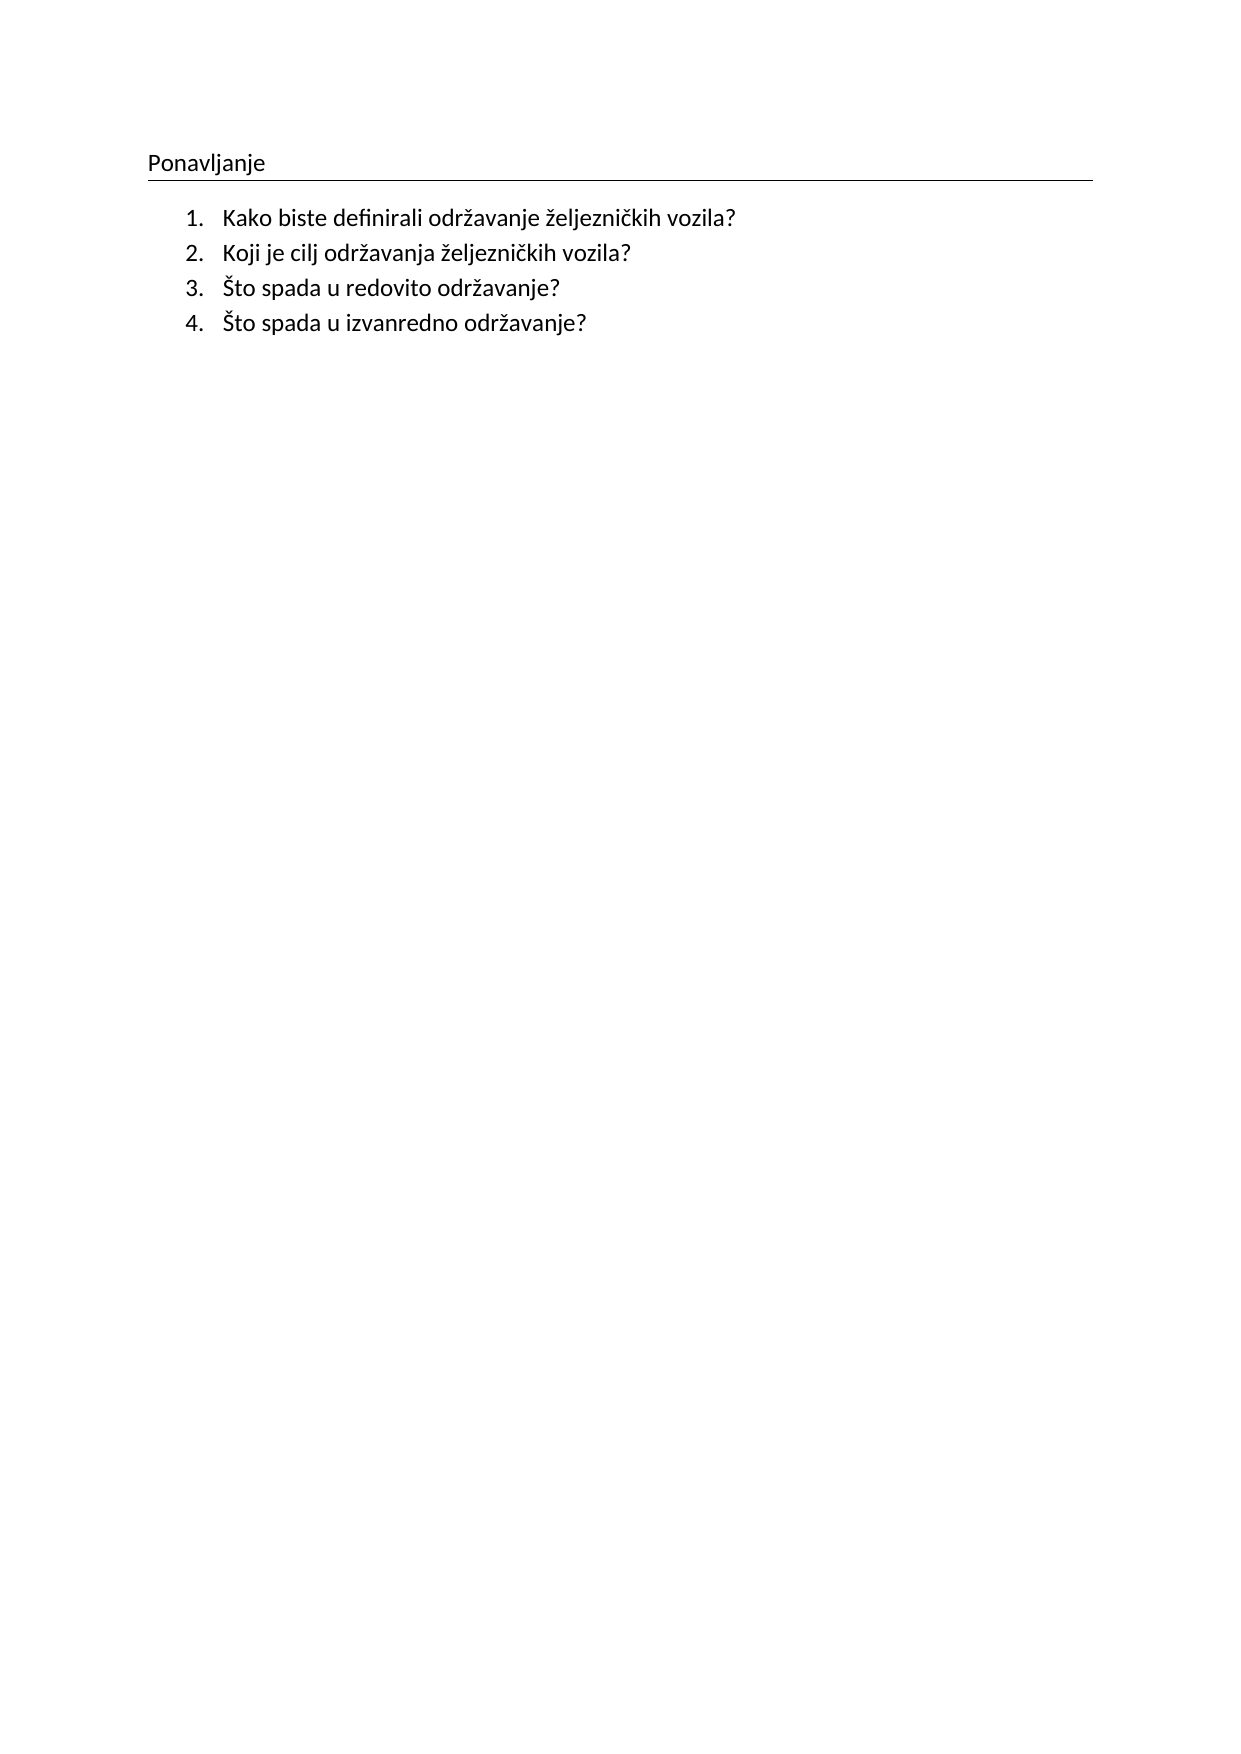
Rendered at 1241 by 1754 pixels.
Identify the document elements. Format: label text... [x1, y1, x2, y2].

list Koji je cilj održavanja željezničkih vozila? [185, 237, 1093, 268]
text Ponavljanje [148, 148, 1093, 180]
list Kako biste definirali održavanje željezničkih vozila? [185, 202, 1093, 233]
list Što spada u redovito održavanje? [185, 272, 1093, 303]
list Što spada u izvanredno održavanje? [185, 307, 1093, 338]
